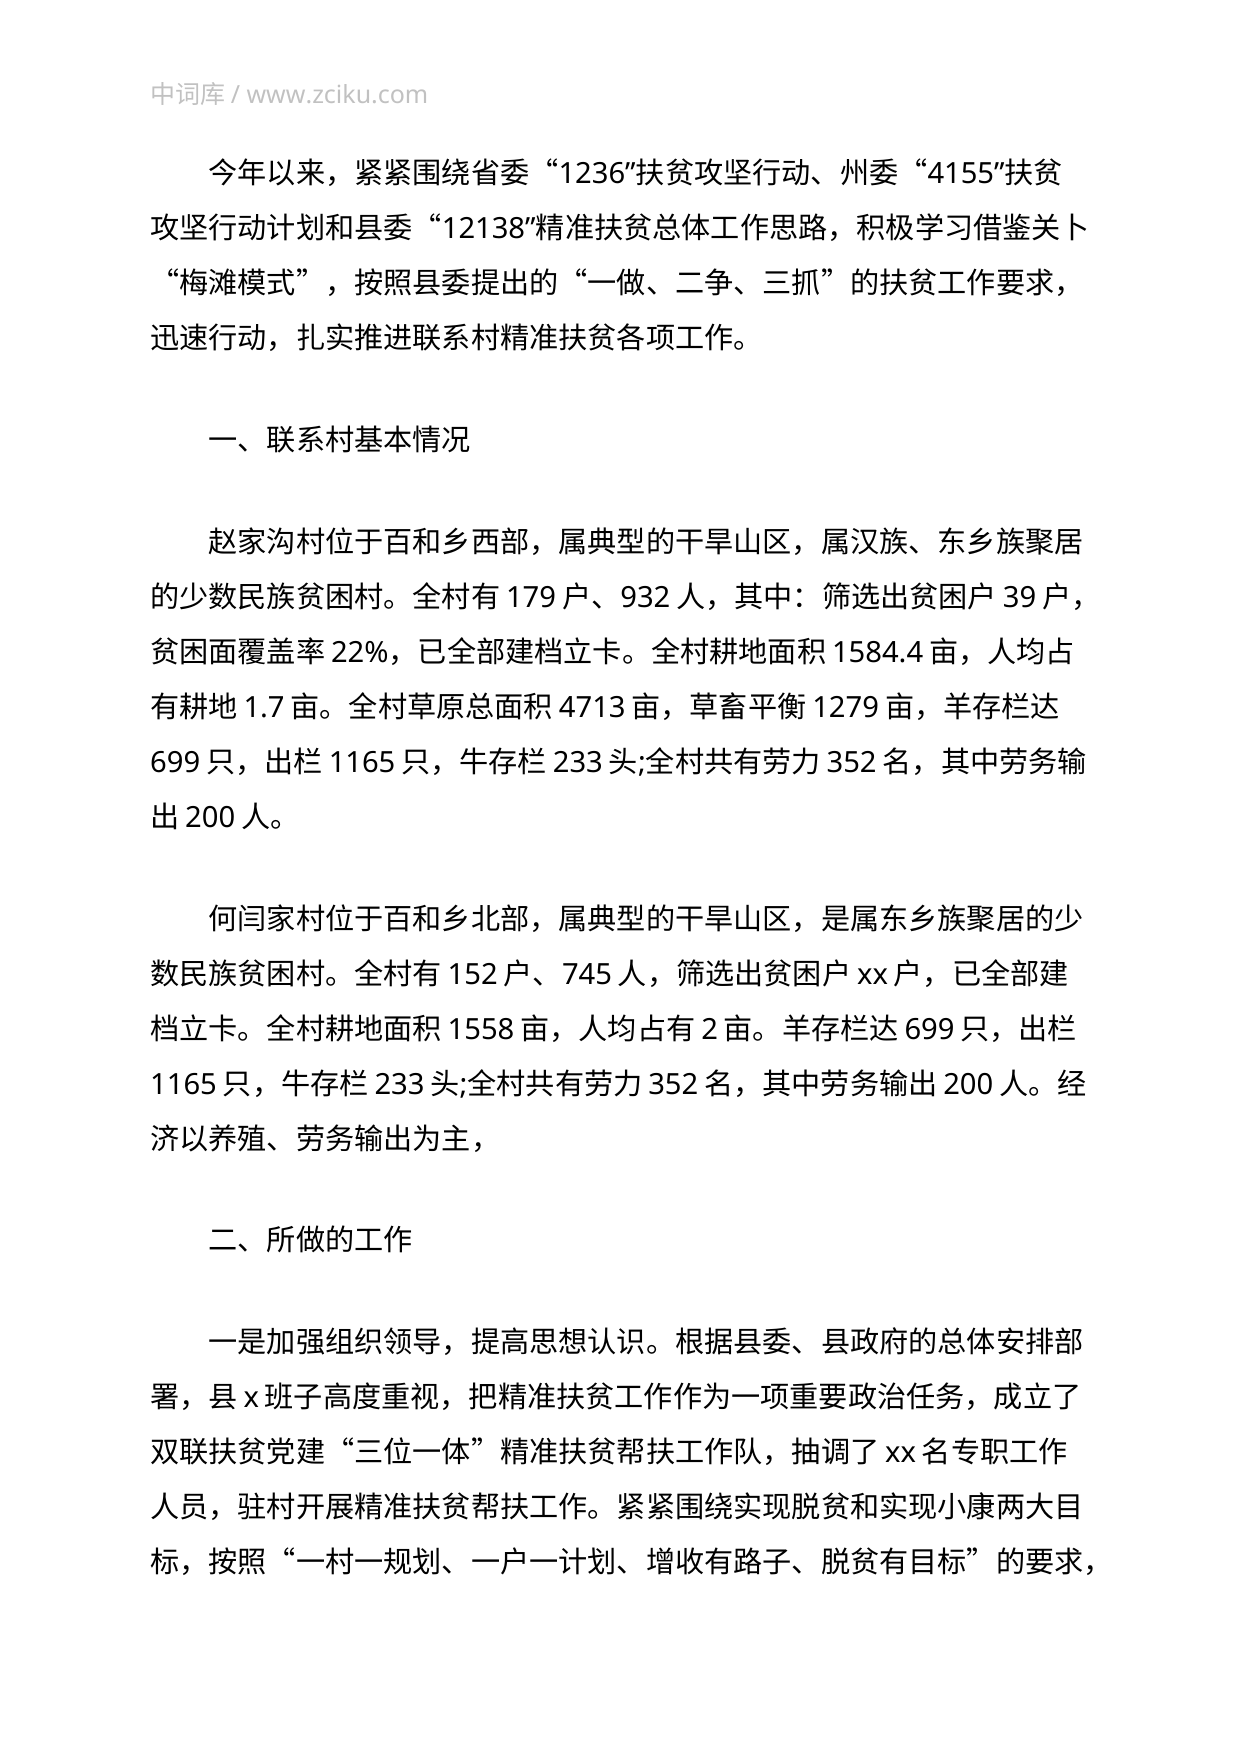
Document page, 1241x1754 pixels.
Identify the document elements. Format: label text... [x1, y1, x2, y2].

text 赵家沟村位于百和乡西部，属典型的干旱山区，属汉族、东乡族聚居的少数民族贫困村。全村有179户、932人，其中：筛选出贫困户39户，贫困面覆盖率22%，已全部建档立卡。全村耕地面积1584.4亩，人均占有耕地1.7亩。全村草原总面积4713亩，草畜平衡1279亩，羊存栏达699只，出栏1165只，牛存栏233头;全村共有劳力352名，其中劳务输出200人。 [150, 518, 1090, 836]
text 今年以来，紧紧围绕省委“1236”扶贫攻坚行动、州委“4155”扶贫攻坚行动计划和县委“12138”精准扶贫总体工作思路，积极学习借鉴关卜“梅滩模式”，按照县委提出的“一做、二争、三抓”的扶贫工作要求，迅速行动，扎实推进联系村精准扶贫各项工作。 [150, 150, 1090, 357]
text 二、所做的工作 [150, 1217, 1090, 1259]
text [150, 1319, 1090, 1581]
text 一、联系村基本情况 [150, 417, 1090, 459]
text 何闫家村位于百和乡北部，属典型的干旱山区，是属东乡族聚居的少数民族贫困村。全村有152户、745人，筛选出贫困户xx户，已全部建档立卡。全村耕地面积1558亩，人均占有2亩。羊存栏达699只，出栏1165只，牛存栏233头;全村共有劳力352名，其中劳务输出200人。经济以养殖、劳务输出为主， [150, 895, 1090, 1157]
